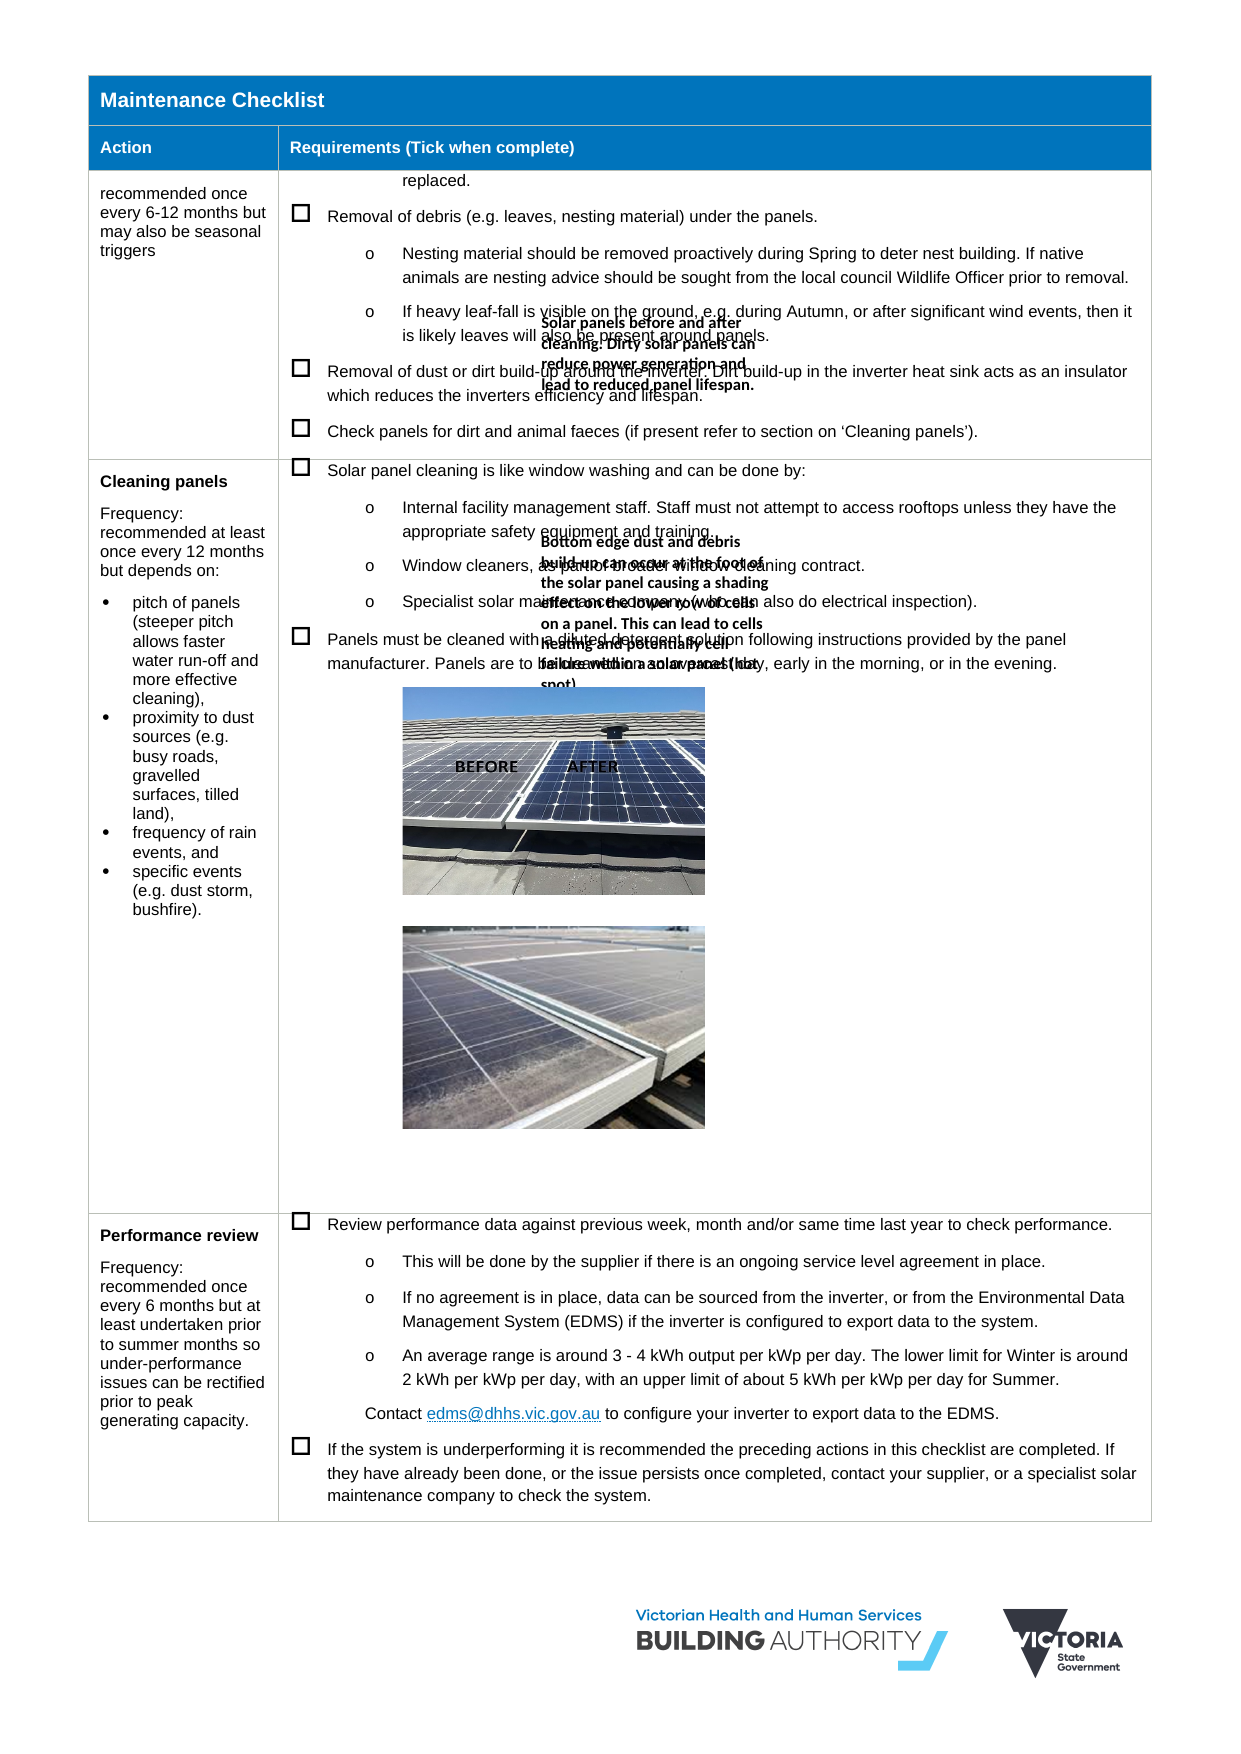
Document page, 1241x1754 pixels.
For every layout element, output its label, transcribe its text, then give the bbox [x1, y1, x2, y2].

table_header Maintenance Checklist [89, 76, 1151, 125]
table_cell Performance review Frequency: recommended once every 6 months but at least undertaken prior to summer months so under-performance issues can be rectified prior to peak generating capacity. [89, 1214, 278, 1521]
picture [0, 1594, 1241, 1754]
table_cell Action [89, 126, 278, 170]
table_cell Requirements (Tick when complete) [279, 126, 1151, 170]
picture [402, 687, 705, 895]
table_cell Visual inspection Frequency: recommended once every 6-12 months but may also be seasonal triggers [89, 171, 278, 458]
table_cell Solar panel cleaning is like window washing and can be done by: Internal facility management staff. Staff must not attempt to access rooftops unless they have the appropriate safety equipment and training. Window cleaners, as part of broader window cleaning contract. Specialist solar maintenance company (who can also do electrical inspection). Panels must be cleaned with a diluted detergent solution following instructions provided by the panel manufacturer. Panels are to be cleaned on an overcast day, early in the morning, or in the evening. [279, 460, 1151, 1212]
table_cell Review performance data against previous week, month and/or same time last year to check performance. This will be done by the supplier if there is an ongoing service level agreement in place. If no agreement is in place, data can be sourced from the inverter, or from the Environmental Data Management System (EDMS) if the inverter is configured to export data to the system. An average range is around 3 - 4 kWh output per kWp per day. The lower limit for Winter is around 2 kWh per kWp per day, with an upper limit of about 5 kWh per kWp per day for Summer. Contact edms@dhhs.vic.gov.au to configure your inverter to export data to the EDMS. If the system is underperforming it is recommended the preceding actions in this checklist are completed. If they have already been done, or the issue persists once completed, contact your supplier, or a specialist solar maintenance company to check the system. [279, 1214, 1151, 1521]
picture [402, 926, 705, 1129]
table_cell Cleaning panels Frequency: recommended at least once every 12 months but depends on: pitch of panels (steeper pitch allows faster water run-off and more effective cleaning), proximity to dust sources (e.g. busy roads, gravelled surfaces, tilled land), frequency of rain events, and specific events (e.g. dust storm, bushfire). [89, 460, 278, 1212]
